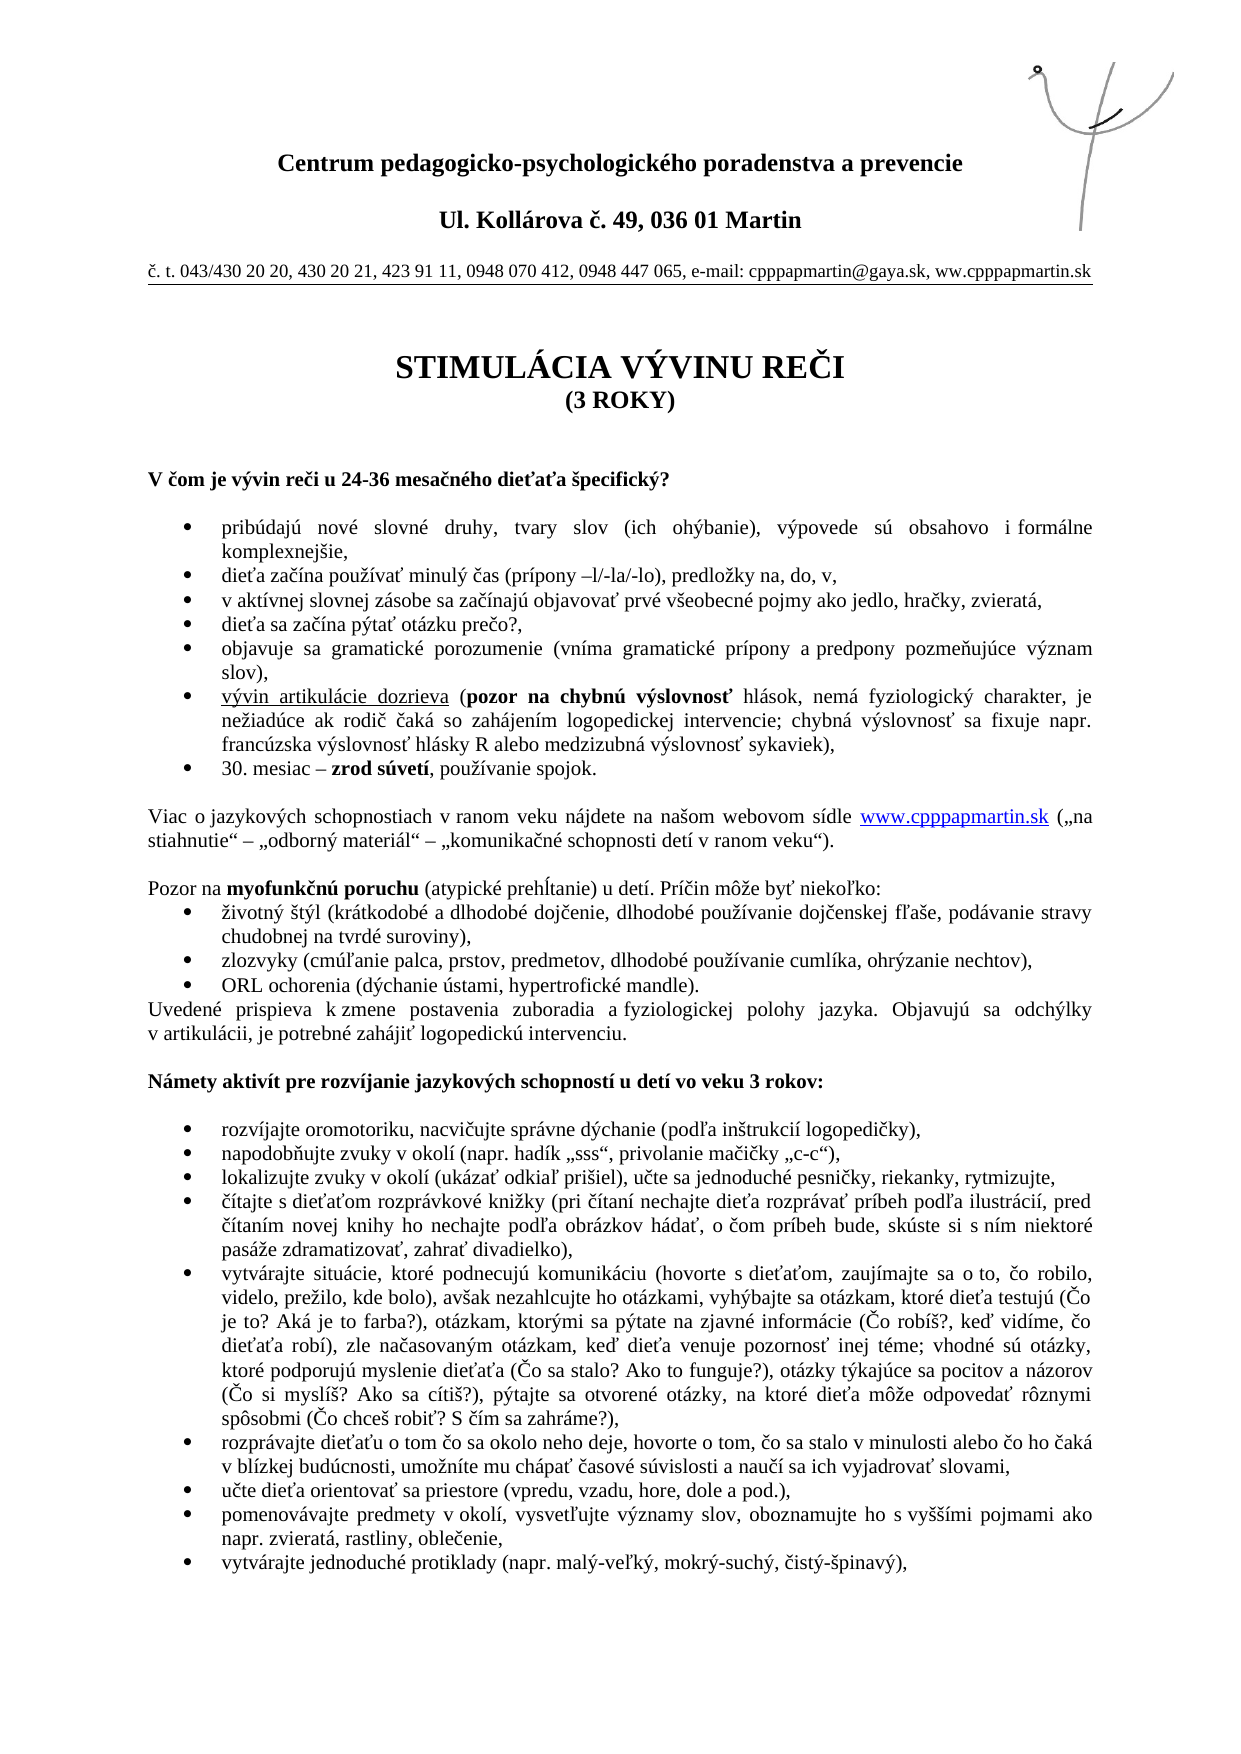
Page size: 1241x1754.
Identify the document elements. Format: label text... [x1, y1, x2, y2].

list vývin artikulácie dozrieva (pozor na chybnú výslovnosť hlások, nemá fyziologický charakter, je nežiadúce ak rodič čaká so zahájením logopedickej intervencie; chybná výslovnosť sa fixuje napr. francúzska výslovnosť hlásky R alebo medzizubná výslovnosť sykaviek), [184, 684, 1093, 756]
list dieťa sa začína pýtať otázku prečo?, [184, 612, 1093, 636]
list dieťa začína používať minulý čas (prípony –l/-la/-lo), predložky na, do, v, [184, 563, 1093, 587]
text Pozor na myofunkčnú poruchu (atypické prehĺtanie) u detí. Príčin môže byť niekoľko: [148, 876, 1093, 900]
list rozprávajte dieťaťu o tom čo sa okolo neho deje, hovorte o tom, čo sa stalo v minulosti alebo čo ho čaká v blízkej budúcnosti, umožníte mu chápať časové súvislosti a naučí sa ich vyjadrovať slovami, [184, 1430, 1093, 1478]
list lokalizujte zvuky v okolí (ukázať odkiaľ prišiel), učte sa jednoduché pesničky, riekanky, rytmizujte, [184, 1165, 1093, 1189]
list pomenovávajte predmety v okolí, vysvetľujte významy slov, oboznamujte ho s vyššími pojmami ako napr. zvieratá, rastliny, oblečenie, [184, 1502, 1093, 1550]
picture [1027, 62, 1174, 231]
list 30. mesiac – zrod súvetí, používanie spojok. [184, 756, 1093, 780]
list vytvárajte situácie, ktoré podnecujú komunikáciu (hovorte s dieťaťom, zaujímajte sa o to, čo robilo, videlo, prežilo, kde bolo), avšak nezahlcujte ho otázkami, vyhýbajte sa otázkam, ktoré dieťa testujú (Čo je to? Aká je to farba?), otázkam, ktorými sa pýtate na zjavné informácie (Čo robíš?, keď vidíme, čo dieťaťa robí), zle načasovaným otázkam, keď dieťa venuje pozornosť inej téme; vhodné sú otázky, ktoré podporujú myslenie dieťaťa (Čo sa stalo? Ako to funguje?), otázky týkajúce sa pocitov a názorov (Čo si myslíš? Ako sa cítiš?), pýtajte sa otvorené otázky, na ktoré dieťa môže odpovedať rôznymi spôsobmi (Čo chceš robiť? S čím sa zahráme?), [184, 1261, 1093, 1430]
list životný štýl (krátkodobé a dlhodobé dojčenie, dlhodobé používanie dojčenskej fľaše, podávanie stravy chudobnej na tvrdé suroviny), [184, 900, 1093, 948]
list napodobňujte zvuky v okolí (napr. hadík „sss“, privolanie mačičky „c-c“), [184, 1141, 1093, 1165]
text č. t. 043/430 20 20, 430 20 21, 423 91 11, 0948 070 412, 0948 447 065, e-mail: cpppapmartin@gaya.sk, ww.cpppapmartin.sk [148, 260, 1093, 284]
text Ul. Kollárova č. 49, 036 01 Martin [148, 205, 1093, 234]
text (3 ROKY) [148, 386, 1093, 414]
text STIMULÁCIA VÝVINU REČI [148, 347, 1093, 386]
list pribúdajú nové slovné druhy, tvary slov (ich ohýbanie), výpovede sú obsahovo i formálne komplexnejšie, [184, 515, 1093, 563]
list ORL ochorenia (dýchanie ústami, hypertrofické mandle). [184, 972, 1093, 997]
list zlozvyky (cmúľanie palca, prstov, predmetov, dlhodobé používanie cumlíka, ohrýzanie nechtov), [184, 948, 1093, 972]
list v aktívnej slovnej zásobe sa začínajú objavovať prvé všeobecné pojmy ako jedlo, hračky, zvieratá, [184, 587, 1093, 612]
list učte dieťa orientovať sa priestore (vpredu, vzadu, hore, dole a pod.), [184, 1478, 1093, 1502]
list rozvíjajte oromotoriku, nacvičujte správne dýchanie (podľa inštrukcií logopedičky), [184, 1117, 1093, 1141]
text Uvedené prispieva k zmene postavenia zuboradia a fyziologickej polohy jazyka. Objavujú sa odchýlky v artikulácii, je potrebné zahájiť logopedickú intervenciu. [148, 997, 1093, 1045]
text Viac o jazykových schopnostiach v ranom veku nájdete na našom webovom sídle www.cpppapmartin.sk („na stiahnutie“ – „odborný materiál“ – „komunikačné schopnosti detí v ranom veku“). [148, 804, 1093, 852]
text Námety aktivít pre rozvíjanie jazykových schopností u detí vo veku 3 rokov: [148, 1069, 1093, 1093]
list čítajte s dieťaťom rozprávkové knižky (pri čítaní nechajte dieťa rozprávať príbeh podľa ilustrácií, pred čítaním novej knihy ho nechajte podľa obrázkov hádať, o čom príbeh bude, skúste si s ním niektoré pasáže zdramatizovať, zahrať divadielko), [184, 1189, 1093, 1261]
list vytvárajte jednoduché protiklady (napr. malý-veľký, mokrý-suchý, čistý-špinavý), [184, 1550, 1093, 1574]
text Centrum pedagogicko-psychologického poradenstva a prevencie [148, 148, 1027, 176]
text V čom je vývin reči u 24-36 mesačného dieťaťa špecifický? [148, 467, 1093, 491]
list objavuje sa gramatické porozumenie (vníma gramatické prípony a predpony pozmeňujúce význam slov), [184, 636, 1093, 684]
